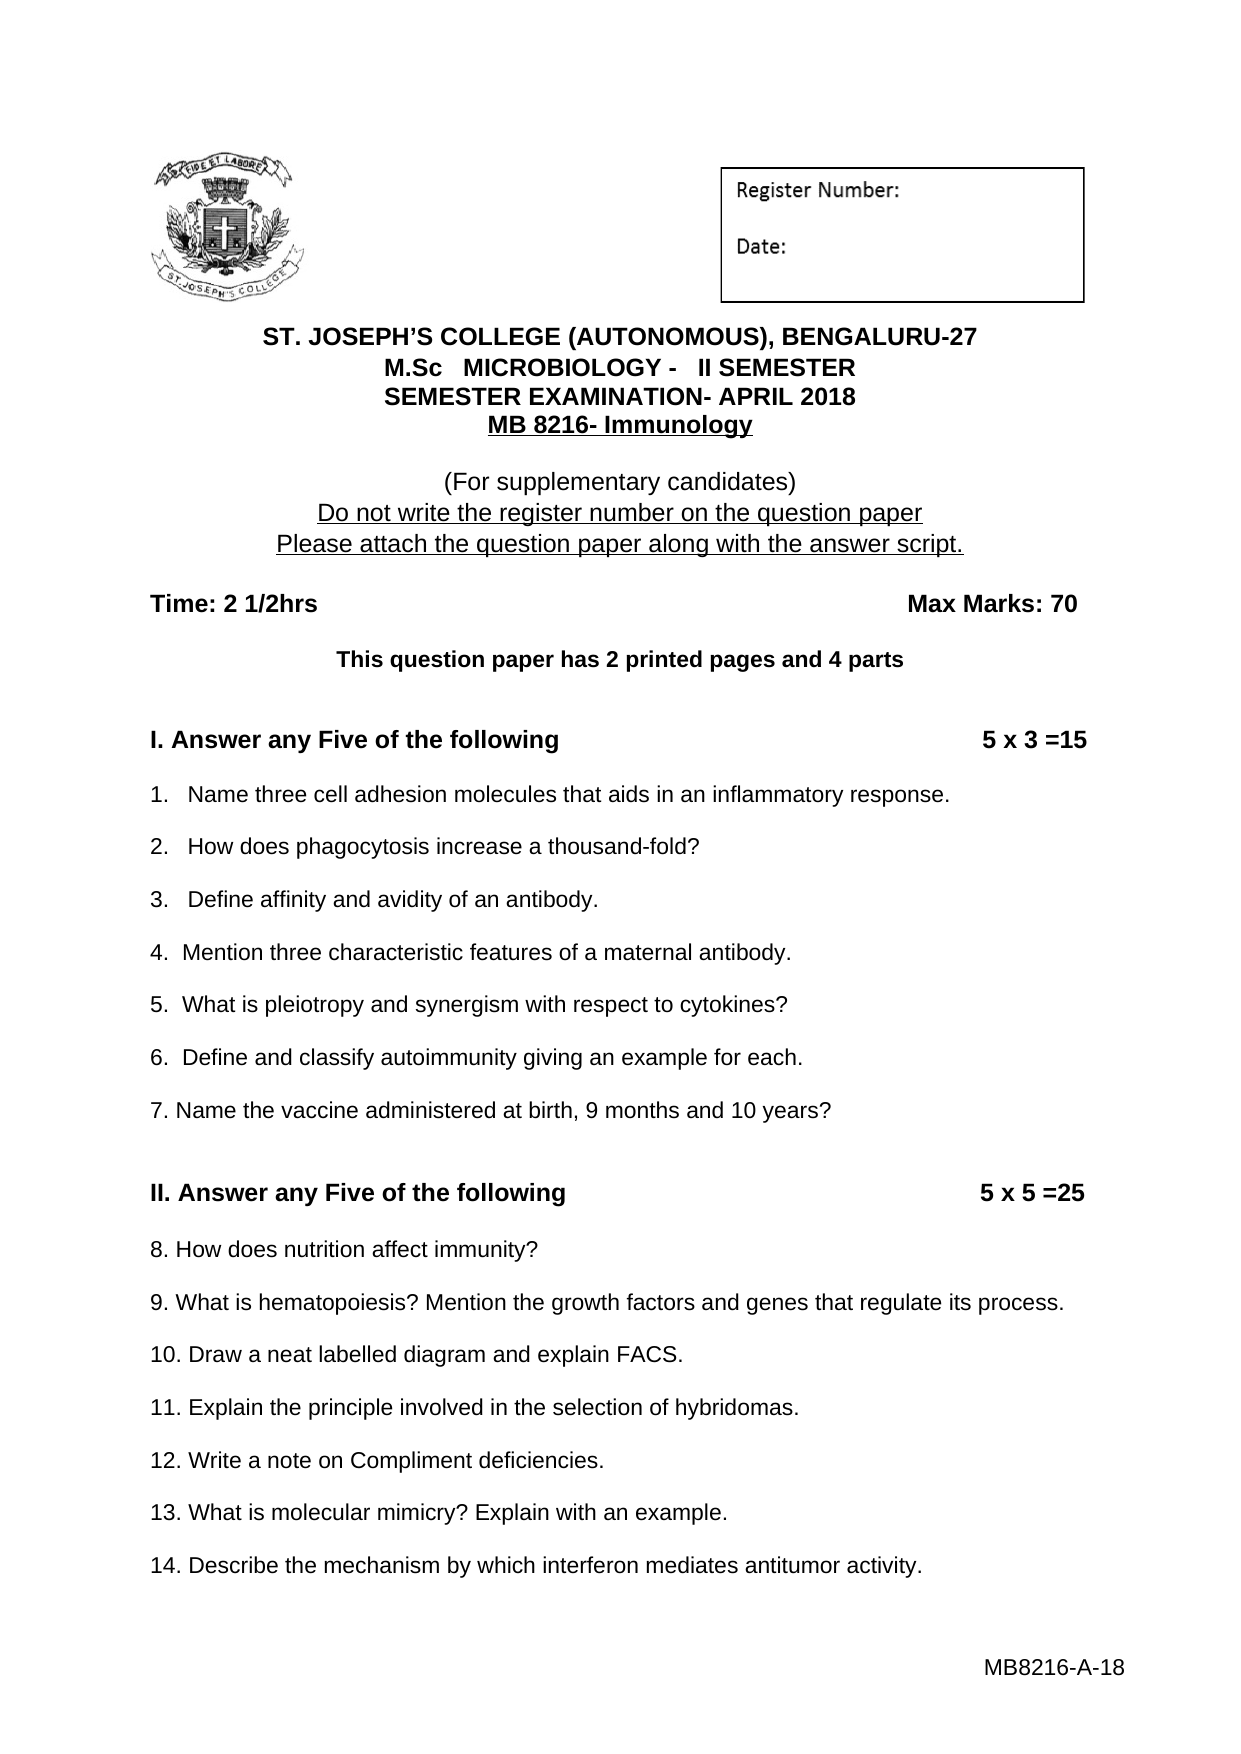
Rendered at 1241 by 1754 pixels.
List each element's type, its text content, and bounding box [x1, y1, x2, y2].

text I. Answer any Five of the following 5 x 3 =15 [150, 726, 1090, 754]
text 9. What is hematopoiesis? Mention the growth factors and genes that regulate its process. [150, 1288, 1090, 1315]
text Time: 2 1/2hrs Max Marks: 70 [150, 589, 1090, 618]
text This question paper has 2 printed pages and 4 parts [150, 646, 1090, 673]
text 13. What is molecular mimicry? Explain with an example. [150, 1499, 1090, 1526]
list Define affinity and avidity of an antibody. [150, 886, 1090, 912]
text 8. How does nutrition affect immunity? [150, 1236, 1090, 1262]
text Please attach the question paper along with the answer script. [150, 529, 1090, 558]
text II. Answer any Five of the following 5 x 5 =25 [150, 1178, 1090, 1207]
picture [720, 167, 1085, 303]
list Name three cell adhesion molecules that aids in an inflammatory response. [150, 781, 1090, 807]
text MB 8216- Immunology [150, 410, 1090, 439]
text 12. Write a note on Compliment deficiencies. [150, 1447, 1090, 1473]
text 4. Mention three characteristic features of a maternal antibody. [150, 939, 1090, 965]
text 11. Explain the principle involved in the selection of hybridomas. [150, 1394, 1090, 1420]
text 14. Describe the mechanism by which interferon mediates antitumor activity. [150, 1552, 1090, 1578]
text (For supplementary candidates) [150, 467, 1090, 496]
text SEMESTER EXAMINATION- APRIL 2018 [150, 382, 1090, 410]
text 6. Define and classify autoimmunity giving an example for each. [150, 1044, 1090, 1071]
picture [150, 150, 311, 303]
text 7. Name the vaccine administered at birth, 9 months and 10 years? [150, 1097, 1090, 1123]
list How does phagocytosis increase a thousand-fold? [150, 833, 1090, 860]
text 10. Draw a neat labelled diagram and explain FACS. [150, 1341, 1090, 1368]
text Do not write the register number on the question paper [150, 498, 1090, 527]
text 5. What is pleiotropy and synergism with respect to cytokines? [150, 991, 1090, 1018]
text M.Sc MICROBIOLOGY - II SEMESTER [150, 353, 1090, 382]
text ST. JOSEPH’S COLLEGE (AUTONOMOUS), BENGALURU-27 [150, 322, 1090, 351]
